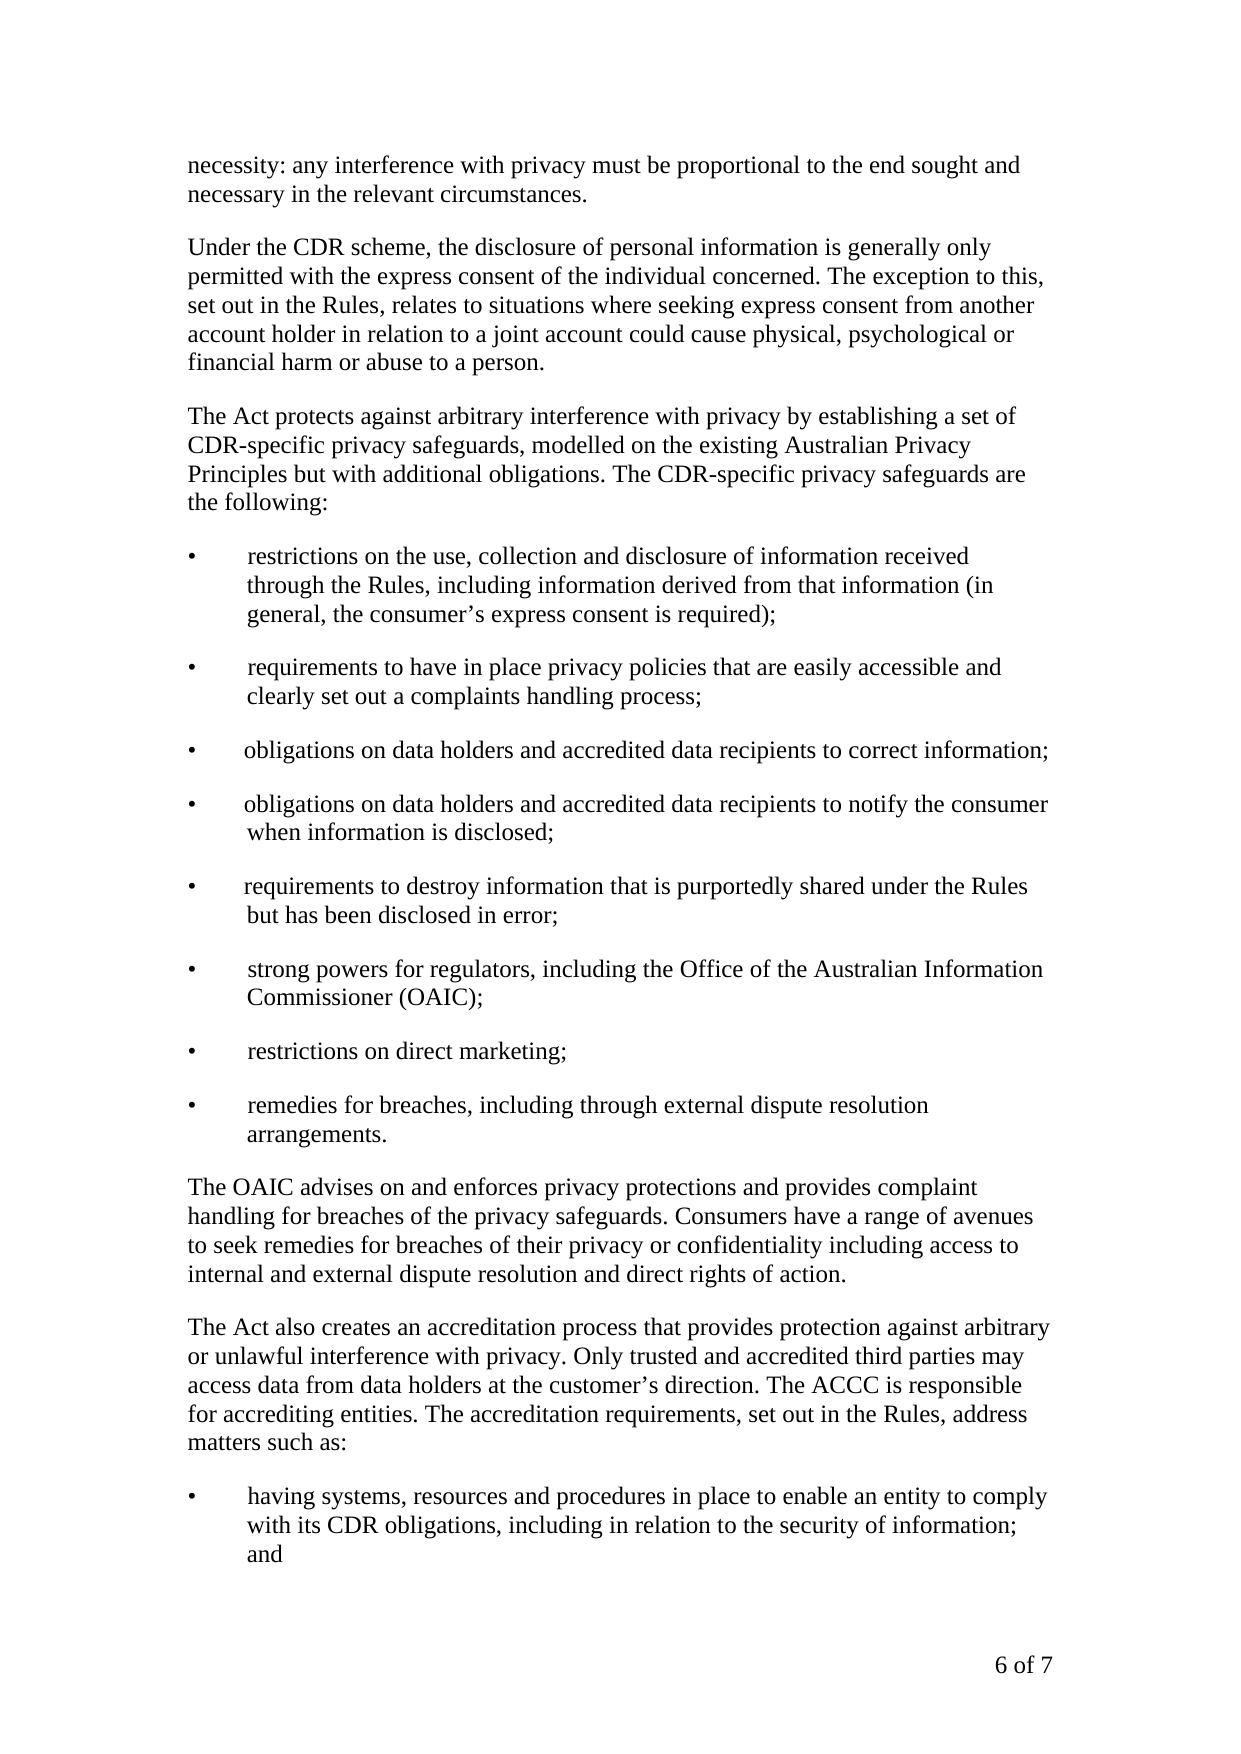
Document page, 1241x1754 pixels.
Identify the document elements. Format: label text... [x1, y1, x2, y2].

text The OAIC advises on and enforces privacy protections and provides complaint handling for breaches of the privacy safeguards. Consumers have a range of avenues to seek remedies for breaches of their privacy or confidentiality including access to internal and external dispute resolution and direct rights of action. [187, 1172, 1053, 1287]
text • having systems, resources and procedures in place to enable an entity to comply with its CDR obligations, including in relation to the security of information; and [187, 1481, 1053, 1567]
text • obligations on data holders and accredited data recipients to correct information; [187, 735, 1053, 764]
text • restrictions on the use, collection and disclosure of information received through the Rules, including information derived from that information (in general, the consumer’s express consent is required); [187, 541, 1053, 627]
text • remedies for breaches, including through external dispute resolution arrangements. [187, 1090, 1053, 1147]
text The Act protects against arbitrary interference with privacy by establishing a set of CDR-specific privacy safeguards, modelled on the existing Australian Privacy Principles but with additional obligations. The CDR-specific privacy safeguards are the following: [187, 401, 1053, 516]
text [187, 150, 1053, 207]
text Under the CDR scheme, the disclosure of personal information is generally only permitted with the express consent of the individual concerned. The exception to this, set out in the Rules, relates to situations where seeking express consent from another account holder in relation to a joint account could cause physical, psychological or financial harm or abuse to a person. [187, 232, 1053, 376]
text • requirements to have in place privacy policies that are easily accessible and clearly set out a complaints handling process; [187, 652, 1053, 710]
text • restrictions on direct marketing; [187, 1036, 1053, 1065]
text • requirements to destroy information that is purportedly shared under the Rules but has been disclosed in error; [187, 871, 1053, 929]
text • obligations on data holders and accredited data recipients to notify the consumer when information is disclosed; [187, 789, 1053, 846]
text • strong powers for regulators, including the Office of the Australian Information Commissioner (OAIC); [187, 954, 1053, 1011]
text The Act also creates an accreditation process that provides protection against arbitrary or unlawful interference with privacy. Only trusted and accredited third parties may access data from data holders at the customer’s direction. The ACCC is responsible for accrediting entities. The accreditation requirements, set out in the Rules, address matters such as: [187, 1312, 1053, 1456]
